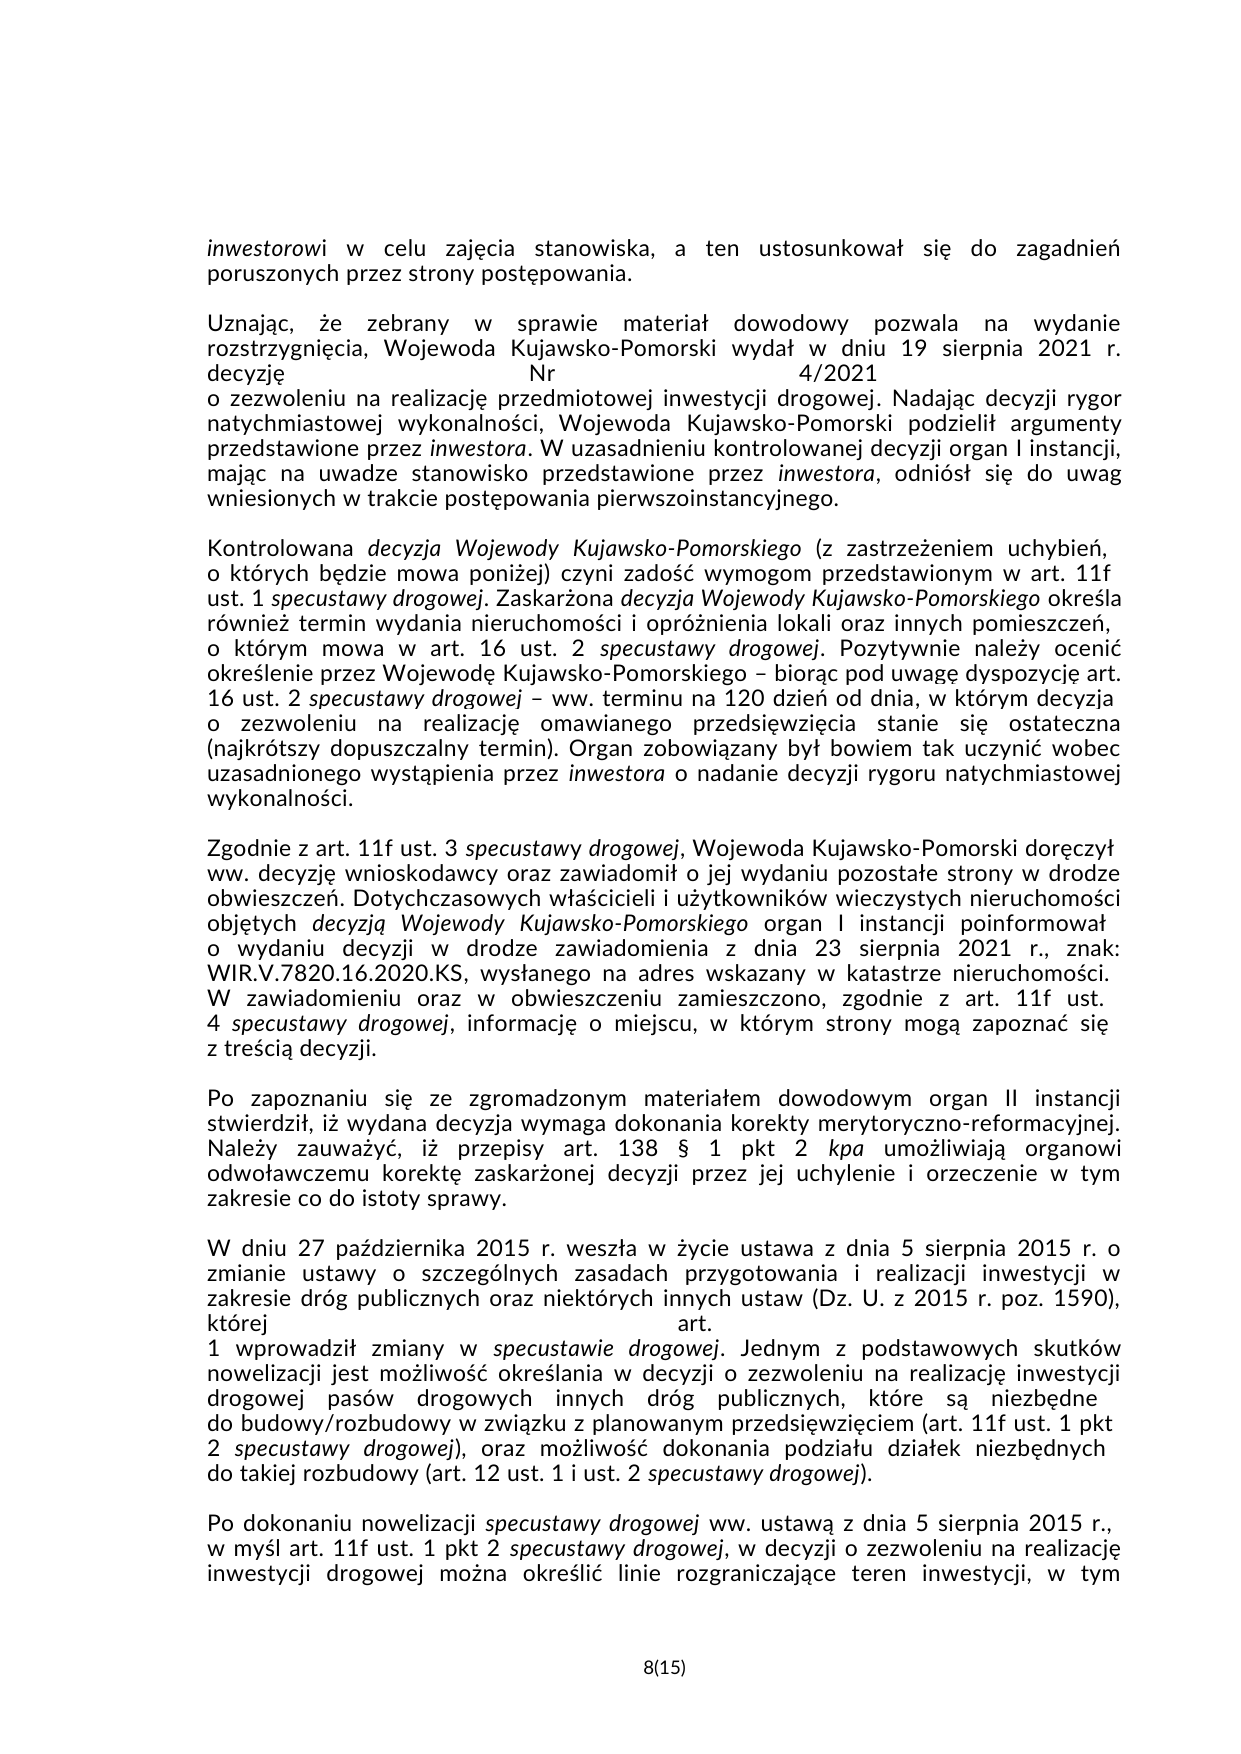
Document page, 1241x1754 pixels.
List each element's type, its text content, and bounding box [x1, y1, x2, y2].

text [207, 1511, 1122, 1586]
text Kontrolowana decyzja Wojewody Kujawsko-Pomorskiego (z zastrzeżeniem uchybień, o których będzie mowa poniżej) czyni zadość wymogom przedstawionym w art. 11f ust. 1 specustawy drogowej. Zaskarżona decyzja Wojewody Kujawsko-Pomorskiego określa również termin wydania nieruchomości i opróżnienia lokali oraz innych pomieszczeń, o którym mowa w art. 16 ust. 2 specustawy drogowej. Pozytywnie należy ocenić określenie przez Wojewodę Kujawsko-Pomorskiego – biorąc pod uwagę dyspozycję art. 16 ust. 2 specustawy drogowej – ww. terminu na 120 dzień od dnia, w którym decyzja o zezwoleniu na realizację omawianego przedsięwzięcia stanie się ostateczna (najkrótszy dopuszczalny termin). Organ zobowiązany był bowiem tak uczynić wobec uzasadnionego wystąpienia przez inwestora o nadanie decyzji rygoru natychmiastowej wykonalności. [207, 736, 1122, 811]
text Uznając, że zebrany w sprawie materiał dowodowy pozwala na wydanie rozstrzygnięcia, Wojewoda Kujawsko-Pomorski wydał w dniu 19 sierpnia 2021 r. decyzję Nr 4/2021 o zezwoleniu na realizację przedmiotowej inwestycji drogowej. Nadając decyzji rygor natychmiastowej wykonalności, Wojewoda Kujawsko-Pomorski podzielił argumenty przedstawione przez inwestora. W uzasadnieniu kontrolowanej decyzji organ I instancji, mając na uwadze stanowisko przedstawione przez inwestora, odniósł się do uwag wniesionych w trakcie postępowania pierwszoinstancyjnego. [207, 311, 1122, 511]
text Kontrolowana decyzja Wojewody Kujawsko-Pomorskiego (z zastrzeżeniem uchybień, o których będzie mowa poniżej) czyni zadość wymogom przedstawionym w art. 11f ust. 1 specustawy drogowej. Zaskarżona decyzja Wojewody Kujawsko-Pomorskiego określa również termin wydania nieruchomości i opróżnienia lokali oraz innych pomieszczeń, o którym mowa w art. 16 ust. 2 specustawy drogowej. Pozytywnie należy ocenić określenie przez Wojewodę Kujawsko-Pomorskiego – biorąc pod uwagę dyspozycję art. 16 ust. 2 specustawy drogowej – ww. terminu na 120 dzień od dnia, w którym decyzja o zezwoleniu na realizację omawianego przedsięwzięcia stanie się ostateczna (najkrótszy dopuszczalny termin). Organ zobowiązany był bowiem tak uczynić wobec uzasadnionego wystąpienia przez inwestora o nadanie decyzji rygoru natychmiastowej wykonalności. [207, 536, 1122, 709]
text Po zapoznaniu się ze zgromadzonym materiałem dowodowym organ II instancji stwierdził, iż wydana decyzja wymaga dokonania korekty merytoryczno-reformacyjnej. Należy zauważyć, iż przepisy art. 138 § 1 pkt 2 kpa umożliwiają organowi odwoławczemu korektę zaskarżonej decyzji przez jej uchylenie i orzeczenie w tym zakresie co do istoty sprawy. [207, 1086, 1122, 1211]
text Zgodnie z art. 11f ust. 3 specustawy drogowej, Wojewoda Kujawsko-Pomorski doręczył ww. decyzję wnioskodawcy oraz zawiadomił o jej wydaniu pozostałe strony w drodze obwieszczeń. Dotychczasowych właścicieli i użytkowników wieczystych nieruchomości objętych decyzją Wojewody Kujawsko-Pomorskiego organ I instancji poinformował o wydaniu decyzji w drodze zawiadomienia z dnia 23 sierpnia 2021 r., znak: WIR.V.7820.16.2020.KS, wysłanego na adres wskazany w katastrze nieruchomości. W zawiadomieniu oraz w obwieszczeniu zamieszczono, zgodnie z art. 11f ust. 4 specustawy drogowej, informację o miejscu, w którym strony mogą zapoznać się z treścią decyzji. [207, 836, 1122, 1061]
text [207, 236, 1122, 286]
text W dniu 27 października 2015 r. weszła w życie ustawa z dnia 5 sierpnia 2015 r. o zmianie ustawy o szczególnych zasadach przygotowania i realizacji inwestycji w zakresie dróg publicznych oraz niektórych innych ustaw (Dz. U. z 2015 r. poz. 1590), której art. 1 wprowadził zmiany w specustawie drogowej. Jednym z podstawowych skutków nowelizacji jest możliwość określania w decyzji o zezwoleniu na realizację inwestycji drogowej pasów drogowych innych dróg publicznych, które są niezbędne do budowy/rozbudowy w związku z planowanym przedsięwzięciem (art. 11f ust. 1 pkt 2 specustawy drogowej), oraz możliwość dokonania podziału działek niezbędnych do takiej rozbudowy (art. 12 ust. 1 i ust. 2 specustawy drogowej). [207, 1236, 1122, 1486]
